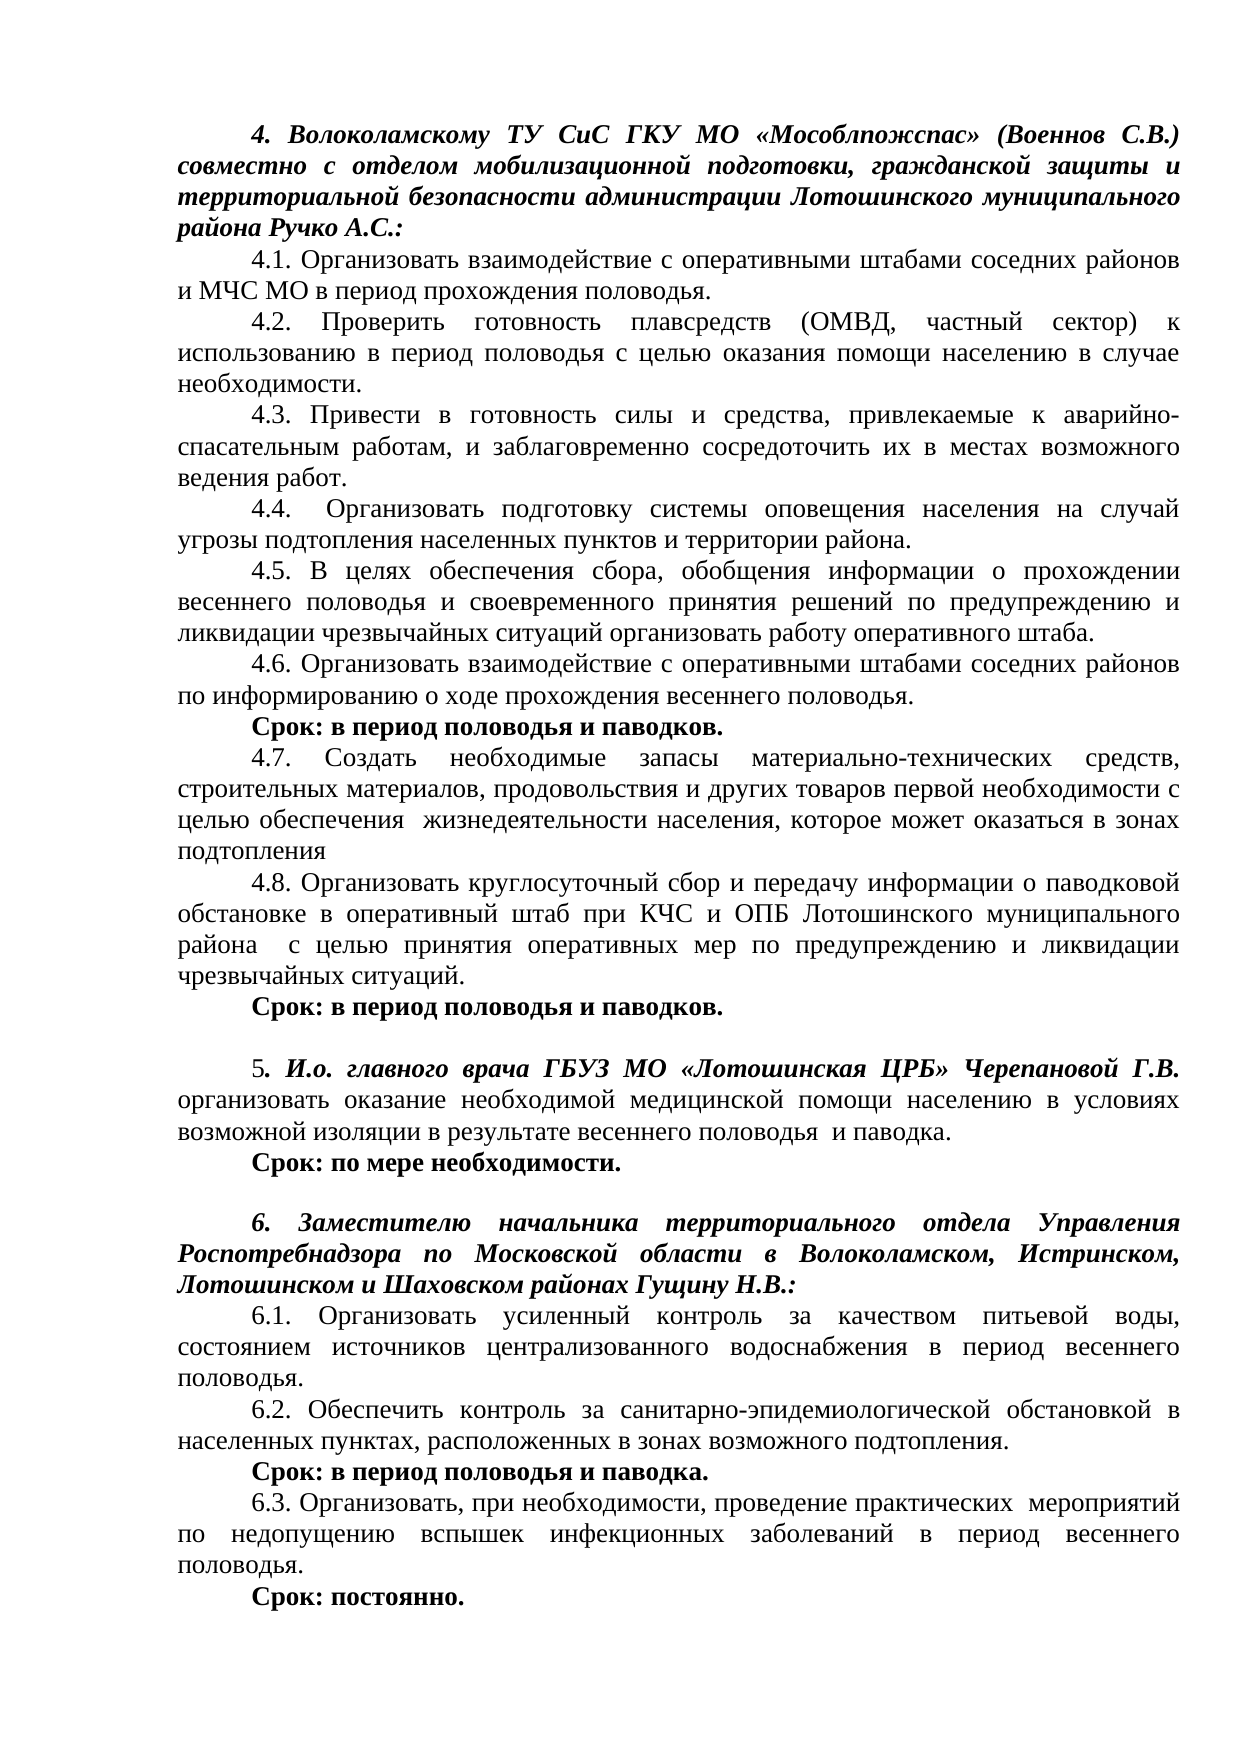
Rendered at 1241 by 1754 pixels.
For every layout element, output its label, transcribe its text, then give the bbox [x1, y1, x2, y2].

text 6.3. Организовать, при необходимости, проведение практических мероприятий по недопущению вспышек инфекционных заболеваний в период весеннего половодья. [177, 1486, 1181, 1579]
text 4.6. Организовать взаимодействие с оперативными штабами соседних районов по информированию о ходе прохождения весеннего половодья. [177, 648, 1181, 710]
text Срок: постоянно. [177, 1579, 1181, 1611]
text 4.3. Привести в готовность силы и средства, привлекаемые к аварийно-спасательным работам, и заблаговременно сосредоточить их в местах возможного ведения работ. [177, 398, 1181, 492]
text 4.7. Создать необходимые запасы материально-технических средств, строительных материалов, продовольствия и других товаров первой необходимости с целью обеспечения жизнедеятельности населения, которое может оказаться в зонах подтопления [177, 741, 1181, 866]
text 4.8. Организовать круглосуточный сбор и передачу информации о паводковой обстановке в оперативный штаб при КЧС и ОПБ Лотошинского муниципального района с целью принятия оперативных мер по предупреждению и ликвидации чрезвычайных ситуаций. [177, 866, 1181, 990]
text 6.2. Обеспечить контроль за санитарно-эпидемиологической обстановкой в населенных пунктах, расположенных в зонах возможного подтопления. [177, 1393, 1181, 1455]
text Срок: в период половодья и паводков. [177, 990, 1181, 1021]
text 5. И.о. главного врача ГБУЗ МО «Лотошинская ЦРБ» Черепановой Г.В. организовать оказание необходимой медицинской помощи населению в условиях возможной изоляции в результате весеннего половодья и паводка. [177, 1052, 1181, 1146]
text Срок: по мере необходимости. [177, 1146, 1181, 1177]
text 6.1. Организовать усиленный контроль за качеством питьевой воды, состоянием источников централизованного водоснабжения в период весеннего половодья. [177, 1299, 1181, 1393]
text 4.4. Организовать подготовку системы оповещения населения на случай угрозы подтопления населенных пунктов и территории района. [177, 492, 1181, 554]
text Срок: в период половодья и паводка. [177, 1455, 1181, 1486]
text 4. Волоколамскому ТУ СиС ГКУ МО «Мособлпожспас» (Военнов С.В.) совместно с отделом мобилизационной подготовки, гражданской защиты и территориальной безопасности администрации Лотошинского муниципального района Ручко А.С.: [177, 118, 1181, 243]
text 4.1. Организовать взаимодействие с оперативными штабами соседних районов и МЧС МО в период прохождения половодья. [177, 243, 1181, 305]
text 6. Заместителю начальника территориального отдела Управления Роспотребнадзора по Московской области в Волоколамском, Истринском, Лотошинском и Шаховском районах Гущину Н.В.: [177, 1206, 1181, 1299]
text Срок: в период половодья и паводков. [177, 710, 1181, 741]
text 4.5. В целях обеспечения сбора, обобщения информации о прохождении весеннего половодья и своевременного принятия решений по предупреждению и ликвидации чрезвычайных ситуаций организовать работу оперативного штаба. [177, 554, 1181, 648]
text 4.2. Проверить готовность плавсредств (ОМВД, частный сектор) к использованию в период половодья с целью оказания помощи населению в случае необходимости. [177, 305, 1181, 398]
